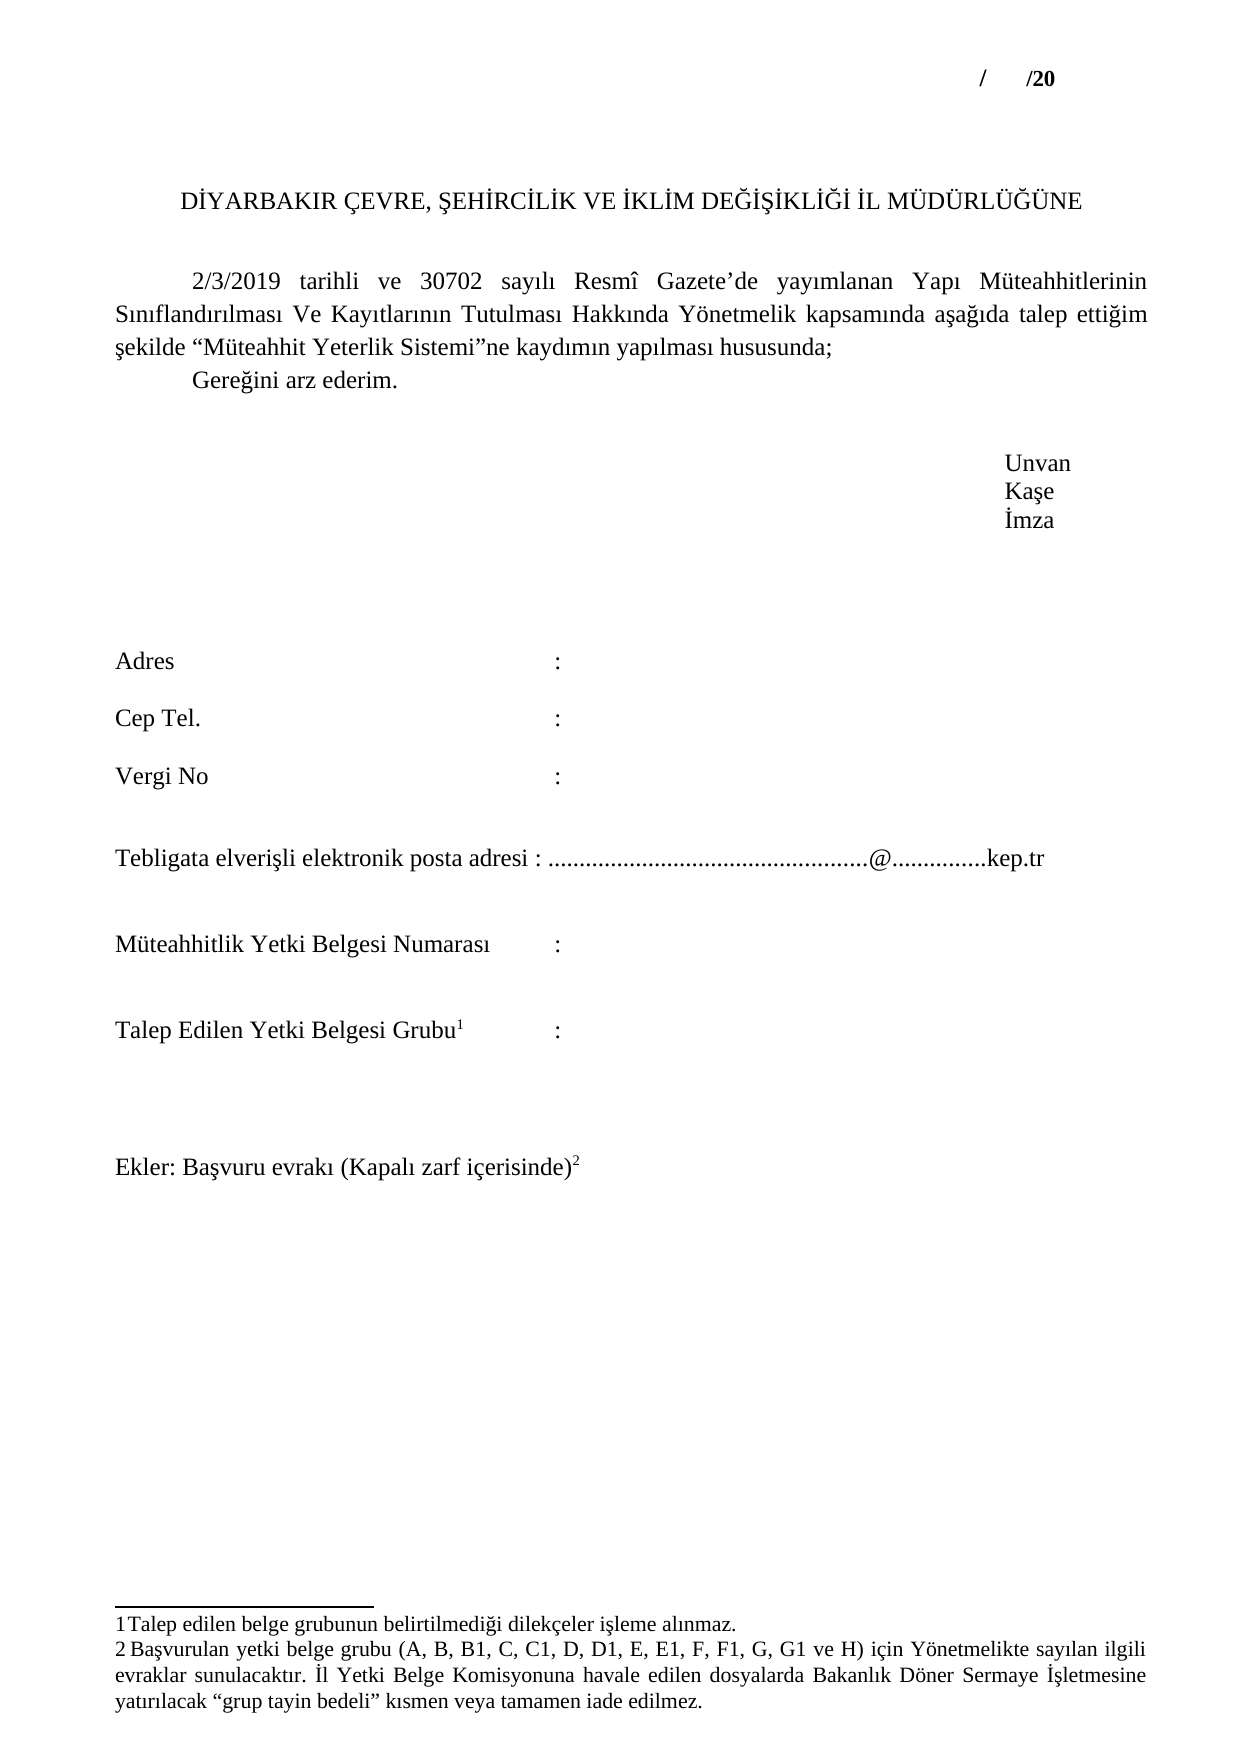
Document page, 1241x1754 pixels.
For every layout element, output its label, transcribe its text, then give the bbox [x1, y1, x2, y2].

text DİYARBAKIR ÇEVRE, ŞEHİRCİLİK VE İKLİM DEĞİŞİKLİĞİ İL MÜDÜRLÜĞÜNE [115, 189, 1148, 214]
text Unvan [1004, 448, 1148, 477]
text Vergi No : [115, 738, 1148, 796]
text Ekler: Başvuru evrakı (Kapalı zarf içerisinde) [115, 1155, 1148, 1180]
text Müteahhitlik Yetki Belgesi Numarası : [115, 884, 1148, 970]
text 2/3/2019 tarihli ve 30702 sayılı Resmî Gazete’de yayımlanan Yapı Müteahhitlerinin Sınıflandırılması Ve Kayıtlarının Tutulması Hakkında Yönetmelik kapsamında aşağıda talep ettiğim şekilde “Müteahhit Yeterlik Sistemi”ne kaydımın yapılması hususunda; [115, 263, 1148, 362]
text İmza [1004, 506, 1148, 534]
text Gereğini arz ederim. [115, 362, 1148, 395]
text Tebligata elverişli elektronik posta adresi : @ kep.tr [115, 798, 1148, 884]
text Talep Edilen Yetki Belgesi Grubu : [115, 970, 1148, 1056]
text Adres : [115, 623, 1148, 681]
text Cep Tel. : [115, 681, 1148, 738]
text Kaşe [1004, 477, 1148, 506]
